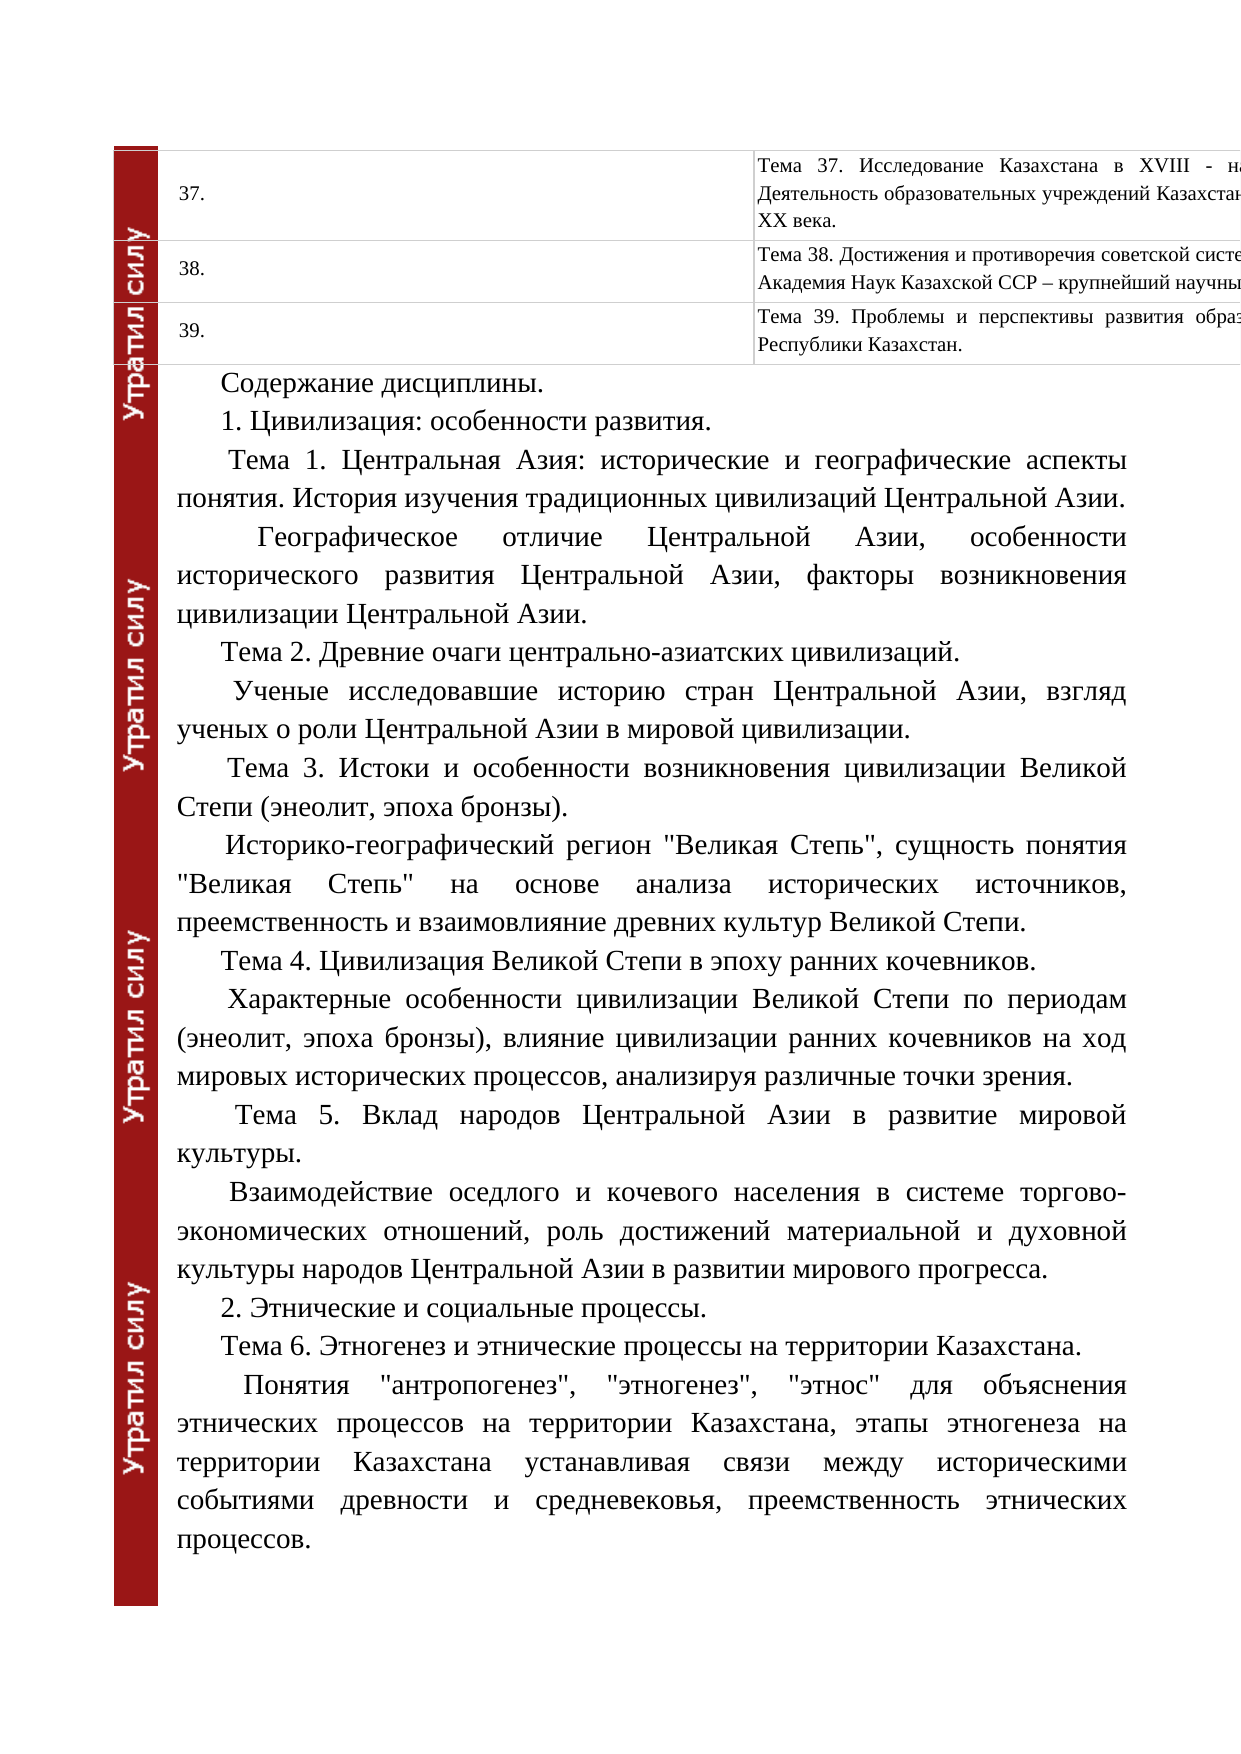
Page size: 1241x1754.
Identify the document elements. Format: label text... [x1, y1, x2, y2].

picture [114, 976, 158, 981]
text Тема 5. Вклад народов Центральной Азии в развитие мировой культуры. [112, 1097, 1128, 1169]
picture [114, 1285, 158, 1290]
text Тема 6. Этногенез и этнические процессы на территории Казахстана. [112, 1328, 1128, 1362]
picture [114, 745, 158, 750]
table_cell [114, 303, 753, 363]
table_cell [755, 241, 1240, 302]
picture [114, 1362, 158, 1367]
text Тема 1. Центральная Азия: исторические и географические аспекты понятия. История изучения традиционных цивилизаций Центральной Азии. [112, 442, 1128, 514]
picture [114, 938, 158, 943]
text Тема 4. Цивилизация Великой Степи в эпоху ранних кочевников. [112, 943, 1128, 976]
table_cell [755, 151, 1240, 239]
text Ученые исследовавшие историю стран Центральной Азии, взгляд ученых о роли Центральной Азии в мировой цивилизации. [112, 673, 1128, 745]
picture [114, 514, 158, 519]
text Историко-географический регион "Великая Степь", сущность понятия "Великая Степь" на основе анализа исторических источников, преемственность и взаимовлияние древних культур Великой Степи. [112, 827, 1128, 938]
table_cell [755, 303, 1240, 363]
picture [114, 398, 158, 403]
picture [114, 629, 158, 634]
picture [114, 146, 158, 150]
picture [114, 437, 158, 442]
picture [114, 668, 158, 673]
text Характерные особенности цивилизации Великой Степи по периодам (энеолит, эпоха бронзы), влияние цивилизации ранних кочевников на ход мировых исторических процессов, анализируя различные точки зрения. [112, 981, 1128, 1092]
picture [114, 1169, 158, 1174]
text 1. Цивилизация: особенности развития. [112, 403, 1128, 437]
text Содержание дисциплины. [112, 365, 1128, 398]
text Взаимодействие оседлого и кочевого населения в системе торгово-экономических отношений, роль достижений материальной и духовной культуры народов Центральной Азии в развитии мирового прогресса. [112, 1174, 1128, 1285]
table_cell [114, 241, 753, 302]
picture [114, 822, 158, 827]
text 2. Этнические и социальные процессы. [112, 1290, 1128, 1323]
text Тема 3. Истоки и особенности возникновения цивилизации Великой Степи (энеолит, эпоха бронзы). [112, 750, 1128, 822]
text Географическое отличие Центральной Азии, особенности исторического развития Центральной Азии, факторы возникновения цивилизации Центральной Азии. [112, 519, 1128, 629]
text Понятия "антропогенез", "этногенез", "этнос" для объяснения этнических процессов на территории Казахстана, этапы этногенеза на территории Казахстана устанавливая связи между историческими событиями древности и средневековья, преемственность этнических процессов. [112, 1367, 1128, 1554]
picture [114, 1323, 158, 1328]
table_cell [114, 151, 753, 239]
text Тема 2. Древние очаги центрально-азиатских цивилизаций. [112, 634, 1128, 668]
picture [114, 1092, 158, 1097]
picture [114, 1554, 158, 1606]
